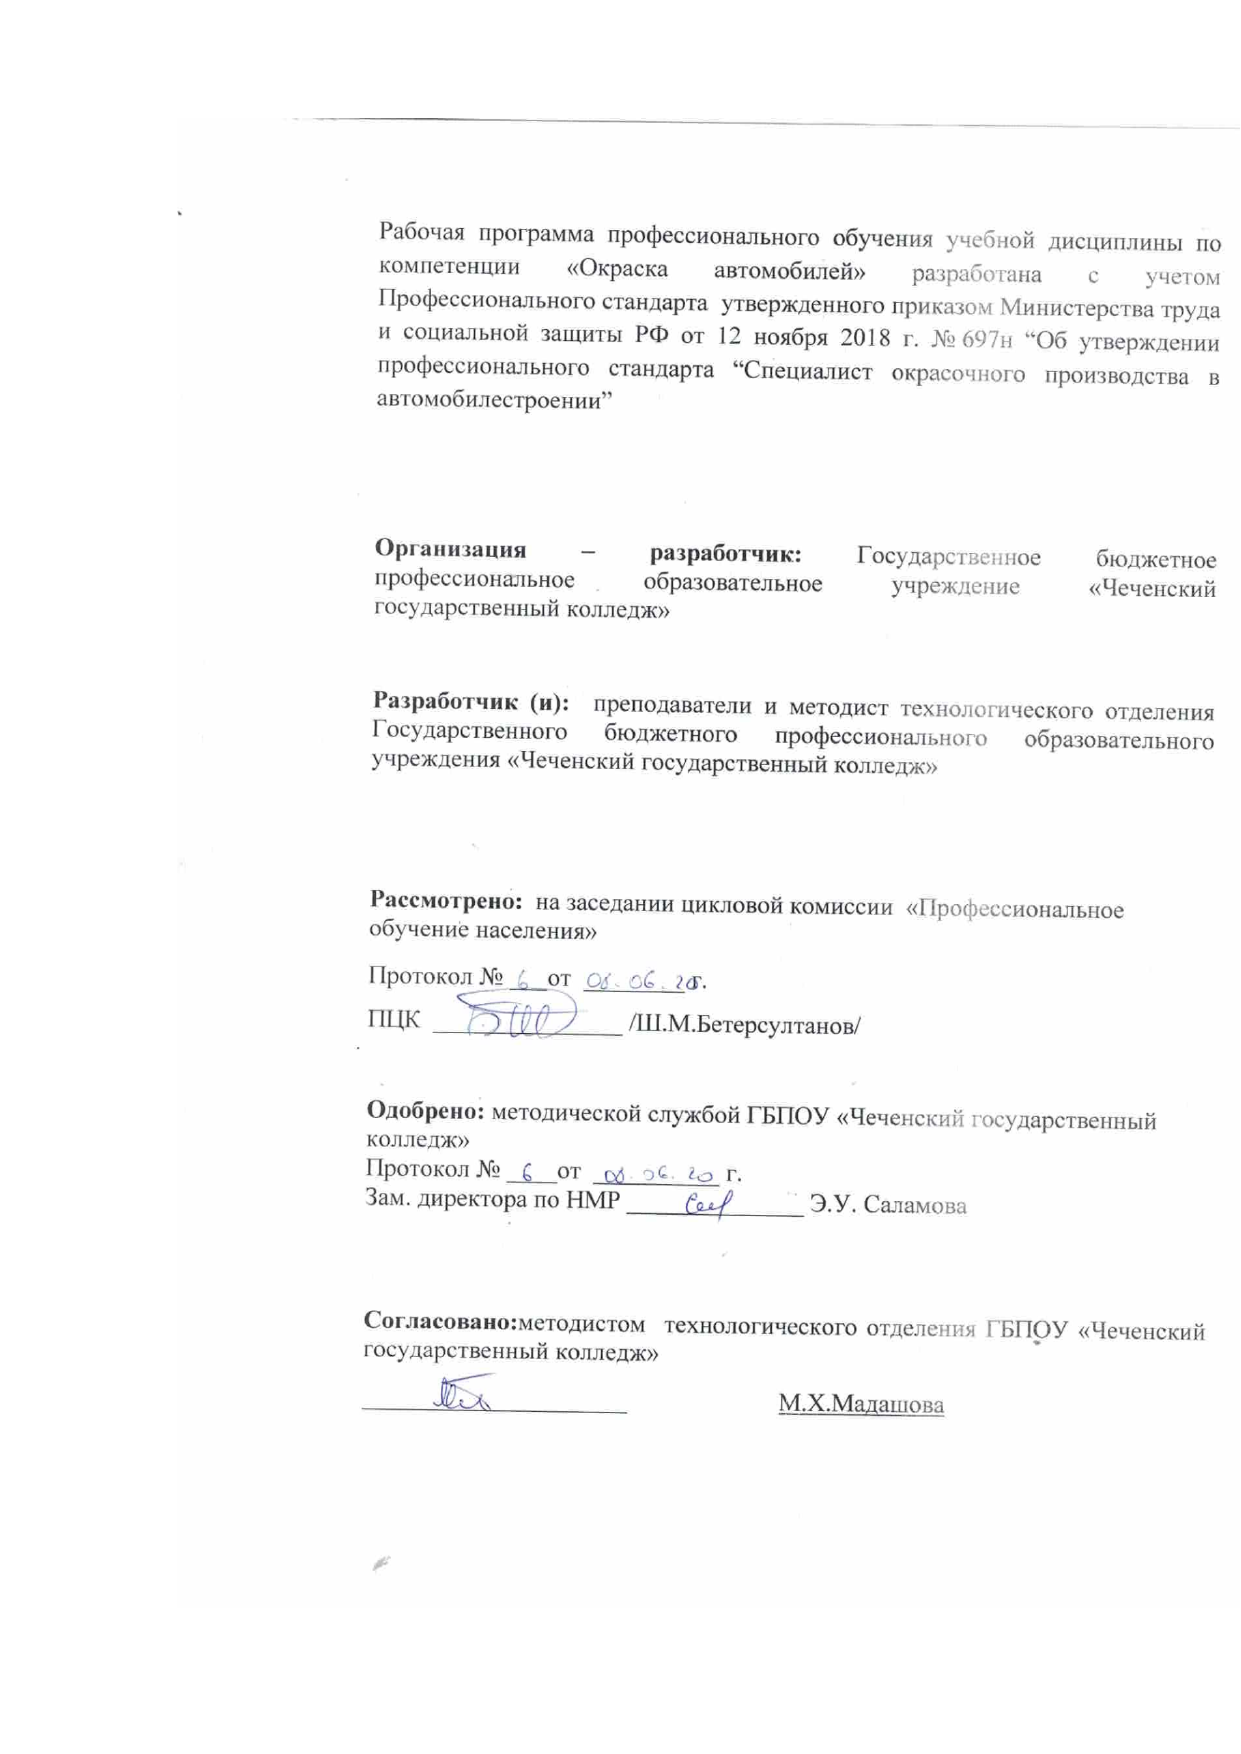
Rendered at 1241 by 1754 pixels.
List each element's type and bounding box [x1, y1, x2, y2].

picture [177, 118, 1241, 1608]
